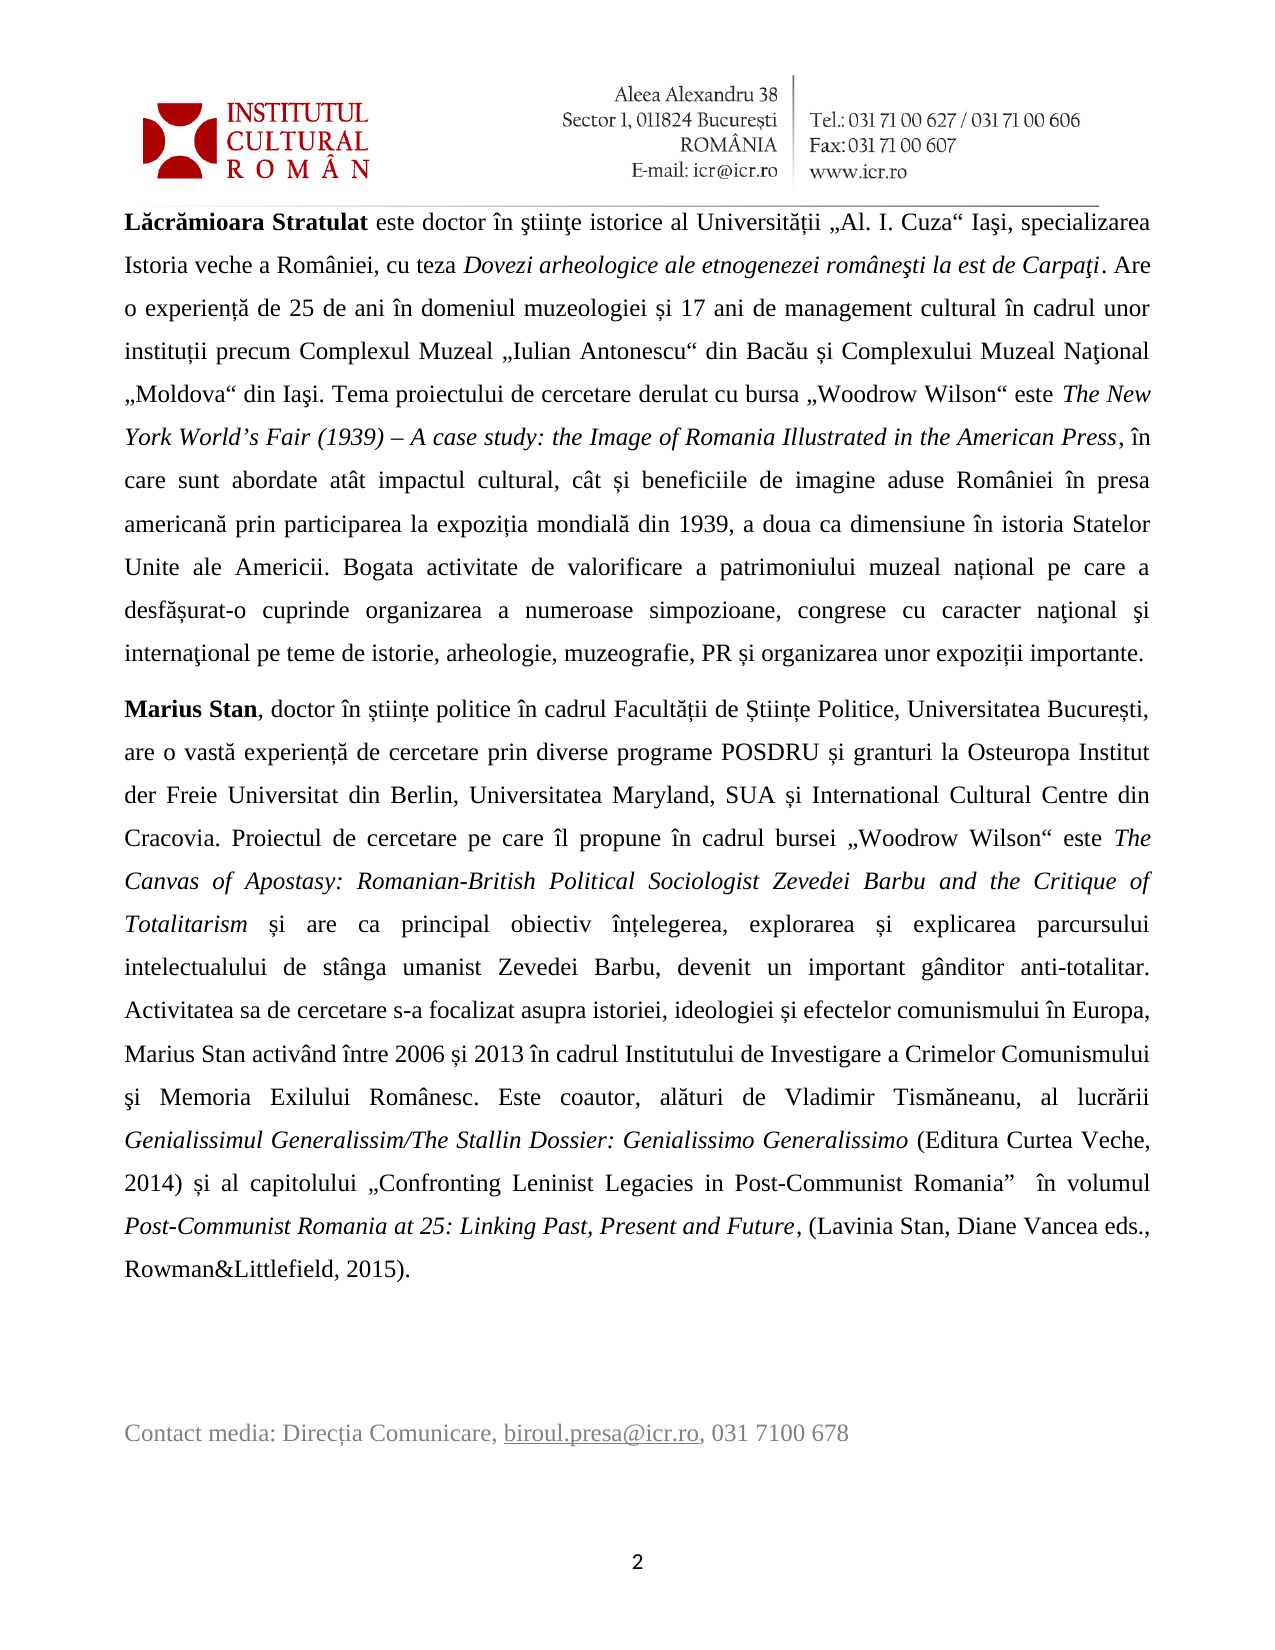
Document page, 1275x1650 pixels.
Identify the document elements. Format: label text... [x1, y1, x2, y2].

text Lăcrămioara Stratulat este doctor în ştiinţe istorice al Universității „Al. I. Cuza“ Iaşi, specializarea Istoria veche a României, cu teza Dovezi arheologice ale etnogenezei româneşti la est de Carpaţi. Are o experiență de 25 de ani în domeniul muzeologiei și 17 ani de management cultural în cadrul unor instituții precum Complexul Muzeal „Iulian Antonescu“ din Bacău și Complexului Muzeal Naţional „Moldova“ din Iaşi. Tema proiectului de cercetare derulat cu bursa „Woodrow Wilson“ este The New York World’s Fair (1939) – A case study: the Image of Romania Illustrated in the American Press, în care sunt abordate atât impactul cultural, cât și beneficiile de imagine aduse României în presa americană prin participarea la expoziția mondială din 1939, a doua ca dimensiune în istoria Statelor Unite ale Americii. Bogata activitate de valorificare a patrimoniului muzeal național pe care a desfășurat-o cuprinde organizarea a numeroase simpozioane, congrese cu caracter naţional şi internaţional pe teme de istorie, arheologie, muzeografie, PR și organizarea unor expoziții importante. [124, 207, 1151, 667]
text Contact media: Direcția Comunicare, biroul.presa@icr.ro, 031 7100 678 [124, 1418, 1151, 1446]
text Marius Stan, doctor în științe politice în cadrul Facultății de Științe Politice, Universitatea București, are o vastă experiență de cercetare prin diverse programe POSDRU și granturi la Osteuropa Institut der Freie Universitat din Berlin, Universitatea Maryland, SUA și International Cultural Centre din Cracovia. Proiectul de cercetare pe care îl propune în cadrul bursei „Woodrow Wilson“ este The Canvas of Apostasy: Romanian-British Political Sociologist Zevedei Barbu and the Critique of Totalitarism și are ca principal obiectiv înțelegerea, explorarea și explicarea parcursului intelectualului de stânga umanist Zevedei Barbu, devenit un important gânditor anti-totalitar. Activitatea sa de cercetare s-a focalizat asupra istoriei, ideologiei și efectelor comunismului în Europa, Marius Stan activând între 2006 și 2013 în cadrul Institutului de Investigare a Crimelor Comunismului şi Memoria Exilului Românesc. Este coautor, alături de Vladimir Tismăneanu, al lucrării Genialissimul Generalissim/The Stallin Dossier: Genialissimo Generalissimo (Editura Curtea Veche, 2014) și al capitolului „Confronting Leninist Legacies in Post-Communist Romania” în volumul Post-Communist Romania at 25: Linking Past, Present and Future, (Lavinia Stan, Diane Vancea eds., Rowman&Littlefield, 2015). [124, 694, 1151, 1283]
picture [124, 74, 1099, 207]
